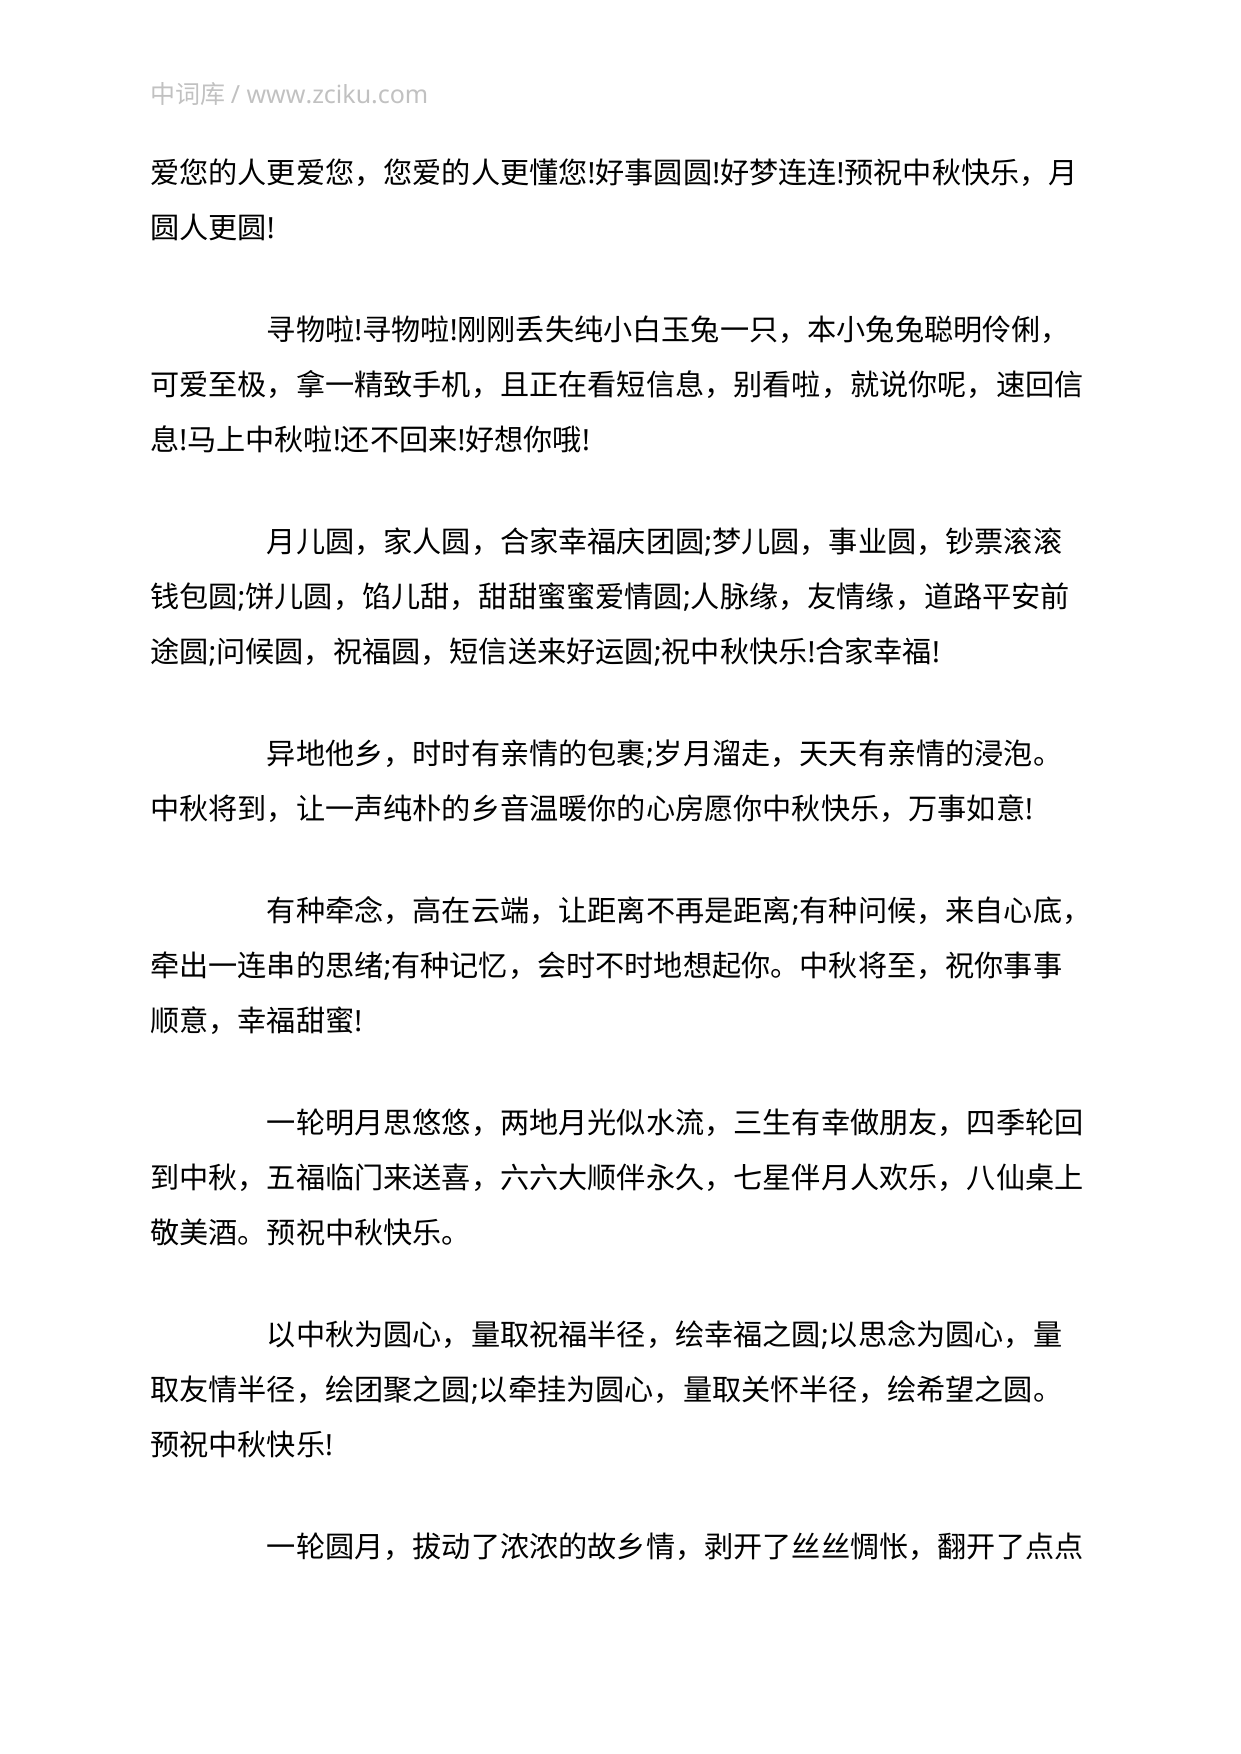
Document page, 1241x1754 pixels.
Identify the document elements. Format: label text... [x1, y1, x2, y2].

text 以中秋为圆心，量取祝福半径，绘幸福之圆;以思念为圆心，量取友情半径，绘团聚之圆;以牵挂为圆心，量取关怀半径，绘希望之圆。预祝中秋快乐! [150, 1311, 1090, 1464]
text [150, 1523, 1090, 1566]
text 一轮明月思悠悠，两地月光似水流，三生有幸做朋友，四季轮回到中秋，五福临门来送喜，六六大顺伴永久，七星伴月人欢乐，八仙桌上敬美酒。预祝中秋快乐。 [150, 1100, 1090, 1252]
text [150, 150, 1090, 247]
text 异地他乡，时时有亲情的包裹;岁月溜走，天天有亲情的浸泡。中秋将到，让一声纯朴的乡音温暖你的心房愿你中秋快乐，万事如意! [150, 731, 1090, 828]
text 寻物啦!寻物啦!刚刚丢失纯小白玉兔一只，本小兔兔聪明伶俐，可爱至极，拿一精致手机，且正在看短信息，别看啦，就说你呢，速回信息!马上中秋啦!还不回来!好想你哦! [150, 307, 1090, 459]
text 月儿圆，家人圆，合家幸福庆团圆;梦儿圆，事业圆，钞票滚滚钱包圆;饼儿圆，馅儿甜，甜甜蜜蜜爱情圆;人脉缘，友情缘，道路平安前途圆;问候圆，祝福圆，短信送来好运圆;祝中秋快乐!合家幸福! [150, 519, 1090, 671]
text 有种牵念，高在云端，让距离不再是距离;有种问候，来自心底，牵出一连串的思绪;有种记忆，会时不时地想起你。中秋将至，祝你事事顺意，幸福甜蜜! [150, 888, 1090, 1040]
